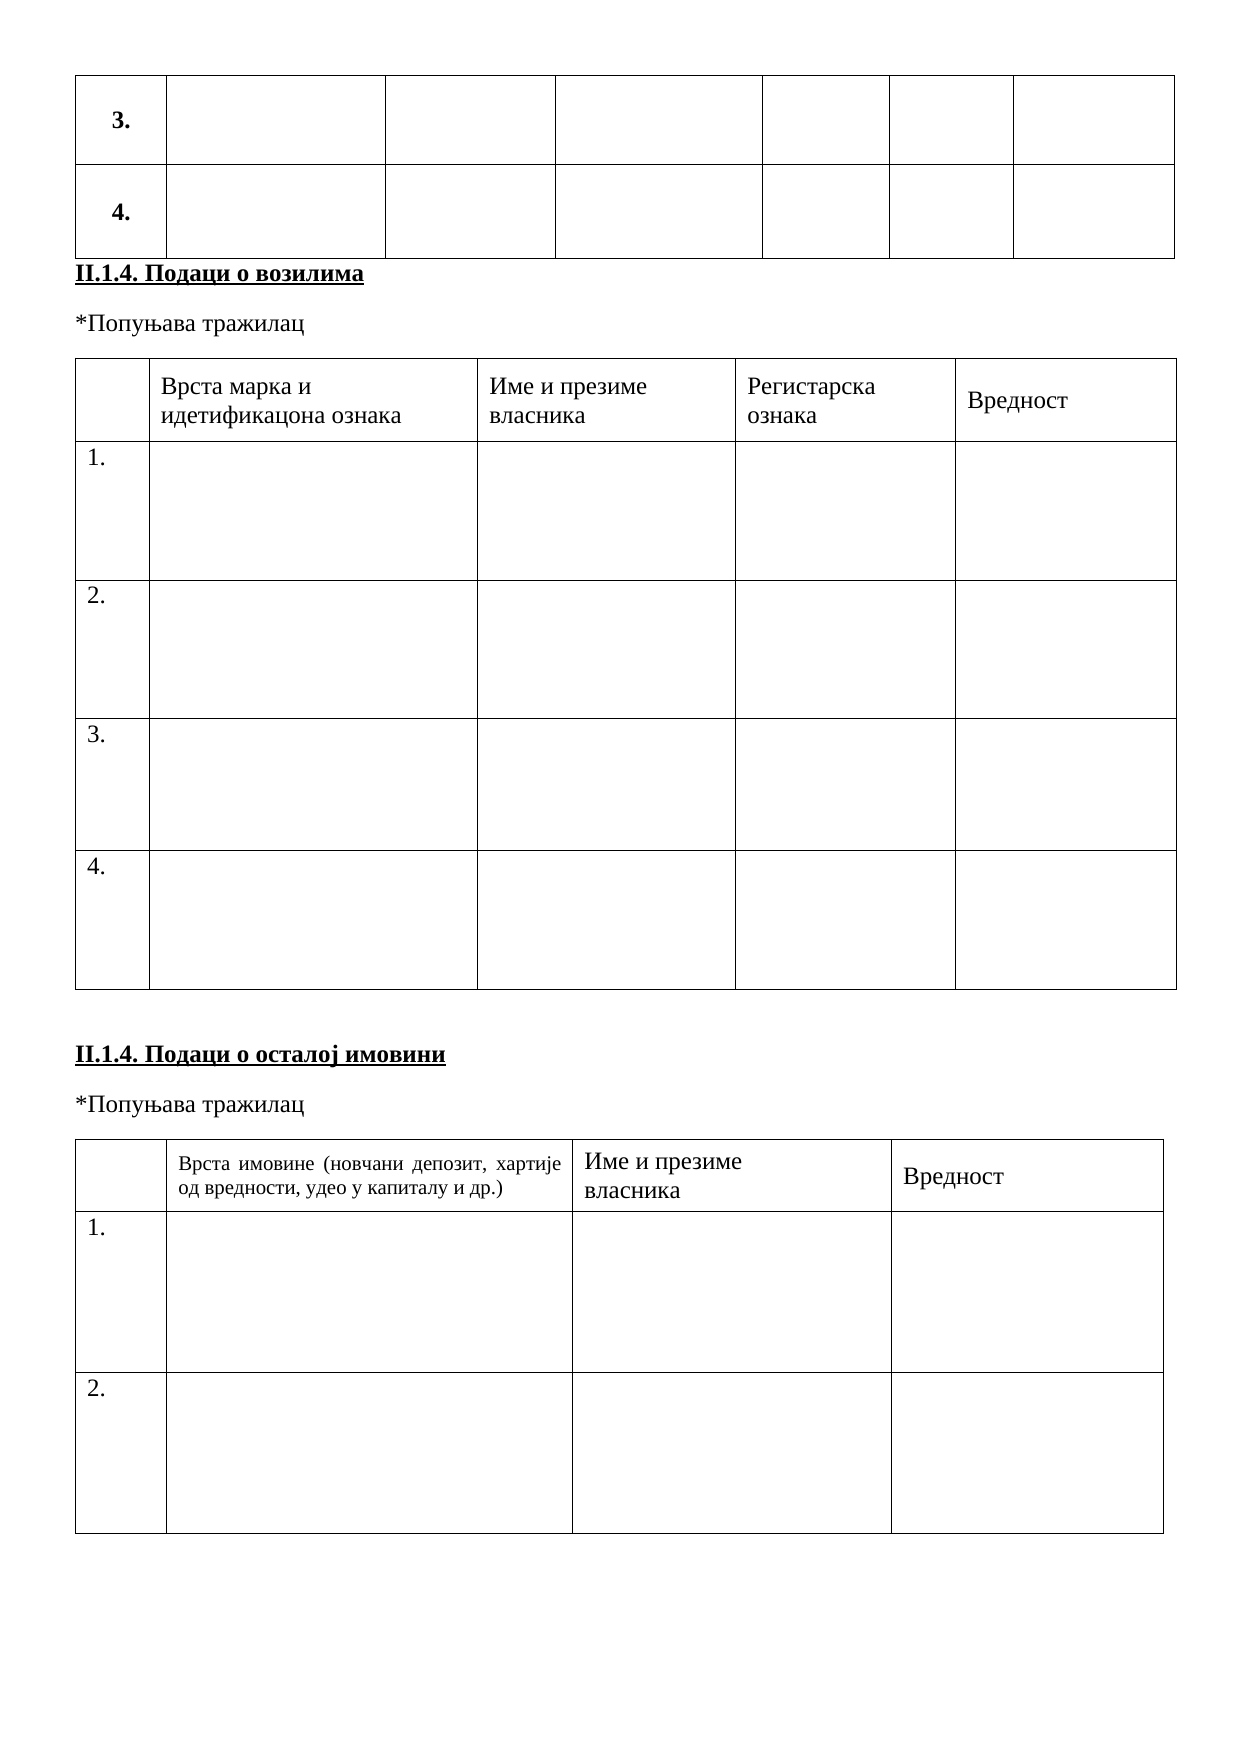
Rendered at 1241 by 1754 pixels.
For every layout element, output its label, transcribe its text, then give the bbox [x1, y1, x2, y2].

table_cell [956, 442, 1176, 579]
table_cell 3. [76, 76, 166, 164]
table_cell [892, 1212, 1163, 1372]
table_cell [1014, 76, 1174, 164]
table_cell 1. [76, 442, 149, 579]
table_cell [150, 581, 477, 718]
table_cell 2. [76, 581, 149, 718]
table_cell [556, 76, 762, 164]
table_cell [956, 851, 1176, 989]
table_cell [573, 1212, 891, 1372]
table_header Врста марка и идетификацона ознака [150, 359, 477, 441]
table_header Име и презиме власника [573, 1140, 891, 1211]
table_cell [150, 442, 477, 579]
table_cell [736, 719, 955, 850]
table_cell [386, 165, 555, 257]
table_cell [736, 851, 955, 989]
table_cell [956, 719, 1176, 850]
text *Попуњава тражилац [75, 1089, 1165, 1118]
table_cell [478, 719, 735, 850]
table_header Вредност [956, 359, 1176, 441]
table_cell 3. [76, 719, 149, 850]
table_header Вредност [892, 1140, 1163, 1211]
table_cell 4. [76, 851, 149, 989]
table_cell [386, 76, 555, 164]
table_cell [478, 851, 735, 989]
table_cell [573, 1373, 891, 1533]
table_cell [150, 851, 477, 989]
text *Попуњава тражилац [75, 308, 1165, 337]
table_cell [956, 581, 1176, 718]
table_cell [763, 76, 889, 164]
text II.1.4. Подаци о возилима [75, 259, 1165, 287]
table_header Име и презиме власника [478, 359, 735, 441]
table_cell 1. [76, 1212, 166, 1372]
table_header [76, 359, 149, 441]
table_header Регистарска ознака [736, 359, 955, 441]
table_cell [892, 1373, 1163, 1533]
table_cell [736, 442, 955, 579]
table_header Врста имовине (новчани депозит, хартије од вредности, удео у капиталу и др.) [167, 1140, 572, 1211]
table_header [76, 1140, 166, 1211]
table_cell 4. [76, 165, 166, 257]
table_cell [763, 165, 889, 257]
table_cell [478, 442, 735, 579]
table_cell [890, 76, 1013, 164]
table_cell [167, 165, 385, 257]
table_cell [167, 76, 385, 164]
table_cell [167, 1373, 572, 1533]
table_cell [478, 581, 735, 718]
table_cell [556, 165, 762, 257]
table_cell [1014, 165, 1174, 257]
table_cell [736, 581, 955, 718]
table_cell 2. [76, 1373, 166, 1533]
table_cell [150, 719, 477, 850]
text II.1.4. Подаци о осталој имовини [75, 1039, 1165, 1068]
table_cell [167, 1212, 572, 1372]
table_cell [890, 165, 1013, 257]
